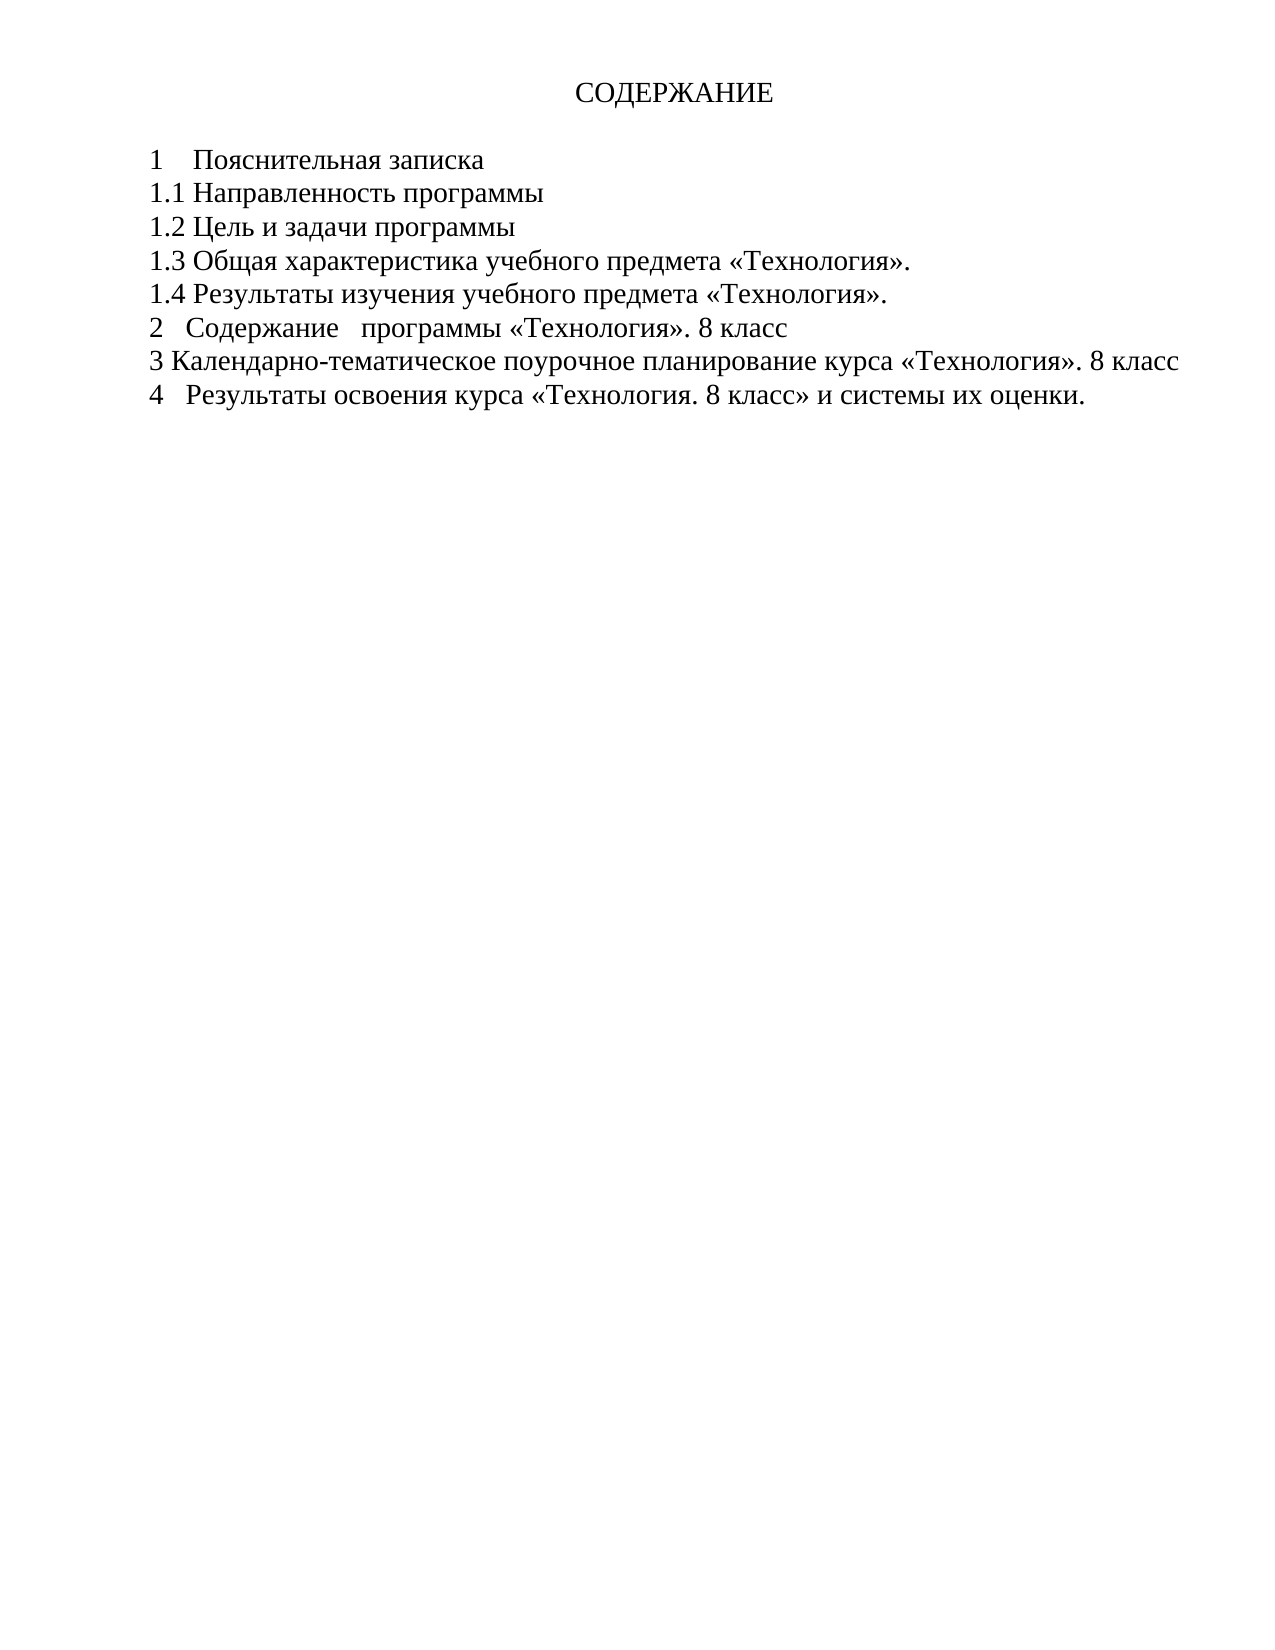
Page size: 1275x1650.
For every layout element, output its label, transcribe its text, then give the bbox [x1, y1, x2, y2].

text 1.4 Результаты изучения учебного предмета «Технология». [75, 276, 1200, 310]
text 1.3 Общая характеристика учебного предмета «Технология». [75, 243, 1200, 276]
text 2 Содержание программы «Технология». 8 класс [75, 310, 1200, 343]
text 1.1 Направленность программы [75, 176, 1200, 209]
text 4 Результаты освоения курса «Технология. 8 класс» и системы их оценки. [75, 377, 1200, 410]
text 1.2 Цель и задачи программы [75, 209, 1200, 243]
text СОДЕРЖАНИЕ [75, 75, 1200, 108]
text 1 Пояснительная записка [75, 142, 1200, 176]
text 3 Календарно-тематическое поурочное планирование курса «Технология». 8 класс [75, 343, 1200, 377]
